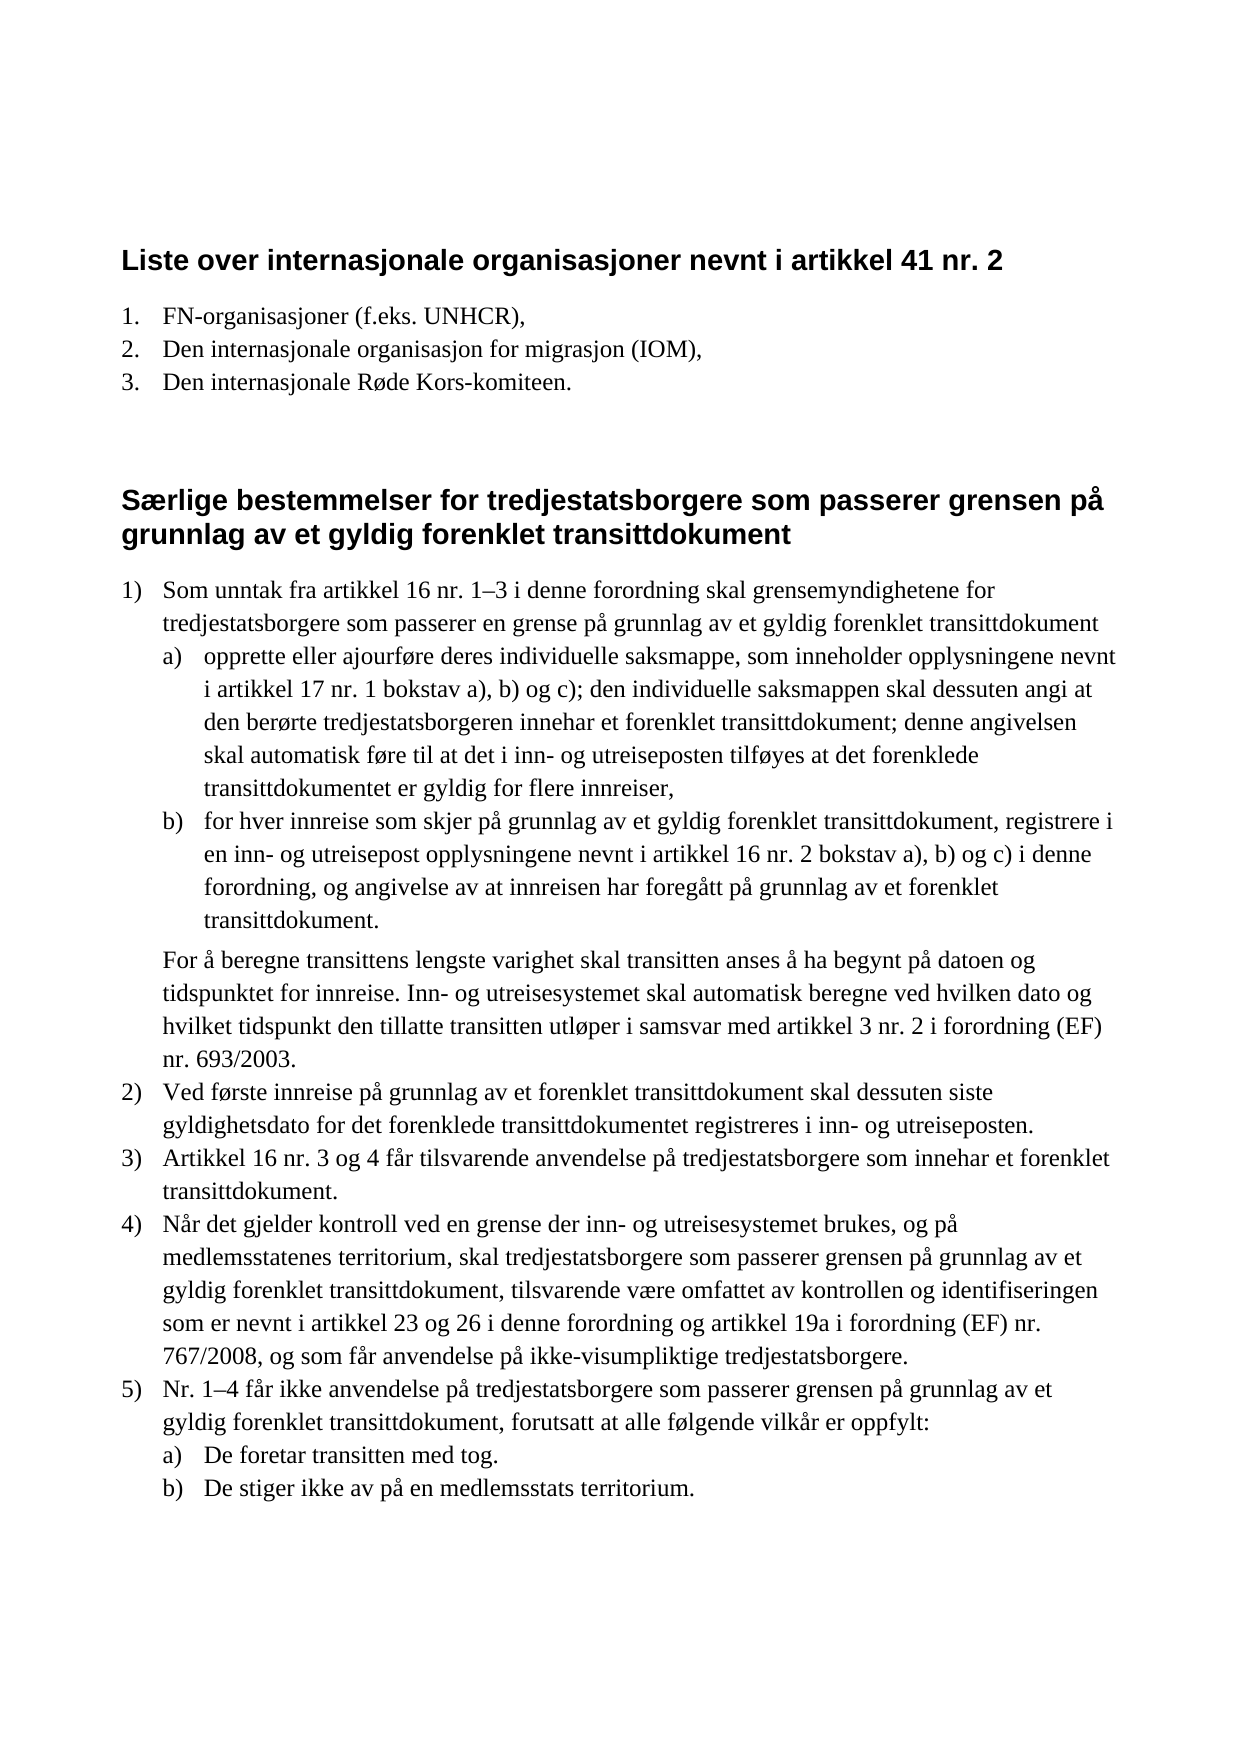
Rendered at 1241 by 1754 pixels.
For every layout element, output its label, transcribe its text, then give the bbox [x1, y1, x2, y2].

list a) opprette eller ajourføre deres individuelle saksmappe, som inneholder opplysningene nevnt i artikkel 17 nr. 1 bokstav a), b) og c); den individuelle saksmappen skal dessuten angi at den berørte tredjestatsborgeren innehar et forenklet transittdokument; denne angivelsen skal automatisk føre til at det i inn- og utreiseposten tilføyes at det forenklede transittdokumentet er gyldig for flere innreiser, [162, 641, 1119, 802]
list 3. Den internasjonale Røde Kors-komiteen. [121, 367, 1119, 396]
list For å beregne transittens lengste varighet skal transitten anses å ha begynt på datoen og tidspunktet for innreise. Inn- og utreisesystemet skal automatisk beregne ved hvilken dato og hvilket tidspunkt den tillatte transitten utløper i samsvar med artikkel 3 nr. 2 i forordning (EF) nr. 693/2003. [162, 945, 1119, 1072]
list 1) Som unntak fra artikkel 16 nr. 1–3 i denne forordning skal grensemyndighetene for tredjestatsborgere som passerer en grense på grunnlag av et gyldig forenklet transittdokument [121, 575, 1119, 637]
list b) De stiger ikke av på en medlemsstats territorium. [162, 1473, 1119, 1502]
list 3) Artikkel 16 nr. 3 og 4 får tilsvarende anvendelse på tredjestatsborgere som innehar et forenklet transittdokument. [121, 1143, 1119, 1204]
list 2) Ved første innreise på grunnlag av et forenklet transittdokument skal dessuten siste gyldighetsdato for det forenklede transittdokumentet registreres i inn- og utreiseposten. [121, 1077, 1119, 1138]
text Særlige bestemmelser for tredjestatsborgere som passerer grensen på grunnlag av et gyldig forenklet transittdokument [121, 483, 1119, 550]
list a) De foretar transitten med tog. [162, 1440, 1119, 1469]
text Liste over internasjonale organisasjoner nevnt i artikkel 41 nr. 2 [121, 242, 1119, 276]
list 2. Den internasjonale organisasjon for migrasjon (IOM), [121, 334, 1119, 363]
list 5) Nr. 1–4 får ikke anvendelse på tredjestatsborgere som passerer grensen på grunnlag av et gyldig forenklet transittdokument, forutsatt at alle følgende vilkår er oppfylt: [121, 1374, 1119, 1436]
list 4) Når det gjelder kontroll ved en grense der inn- og utreisesystemet brukes, og på medlemsstatenes territorium, skal tredjestatsborgere som passerer grensen på grunnlag av et gyldig forenklet transittdokument, tilsvarende være omfattet av kontrollen og identifiseringen som er nevnt i artikkel 23 og 26 i denne forordning og artikkel 19a i forordning (EF) nr. 767/2008, og som får anvendelse på ikke-visumpliktige tredjestatsborgere. [121, 1209, 1119, 1370]
list b) for hver innreise som skjer på grunnlag av et gyldig forenklet transittdokument, registrere i en inn- og utreisepost opplysningene nevnt i artikkel 16 nr. 2 bokstav a), b) og c) i denne forordning, og angivelse av at innreisen har foregått på grunnlag av et forenklet transittdokument. [162, 806, 1119, 934]
list 1. FN-organisasjoner (f.eks. UNHCR), [121, 301, 1119, 330]
